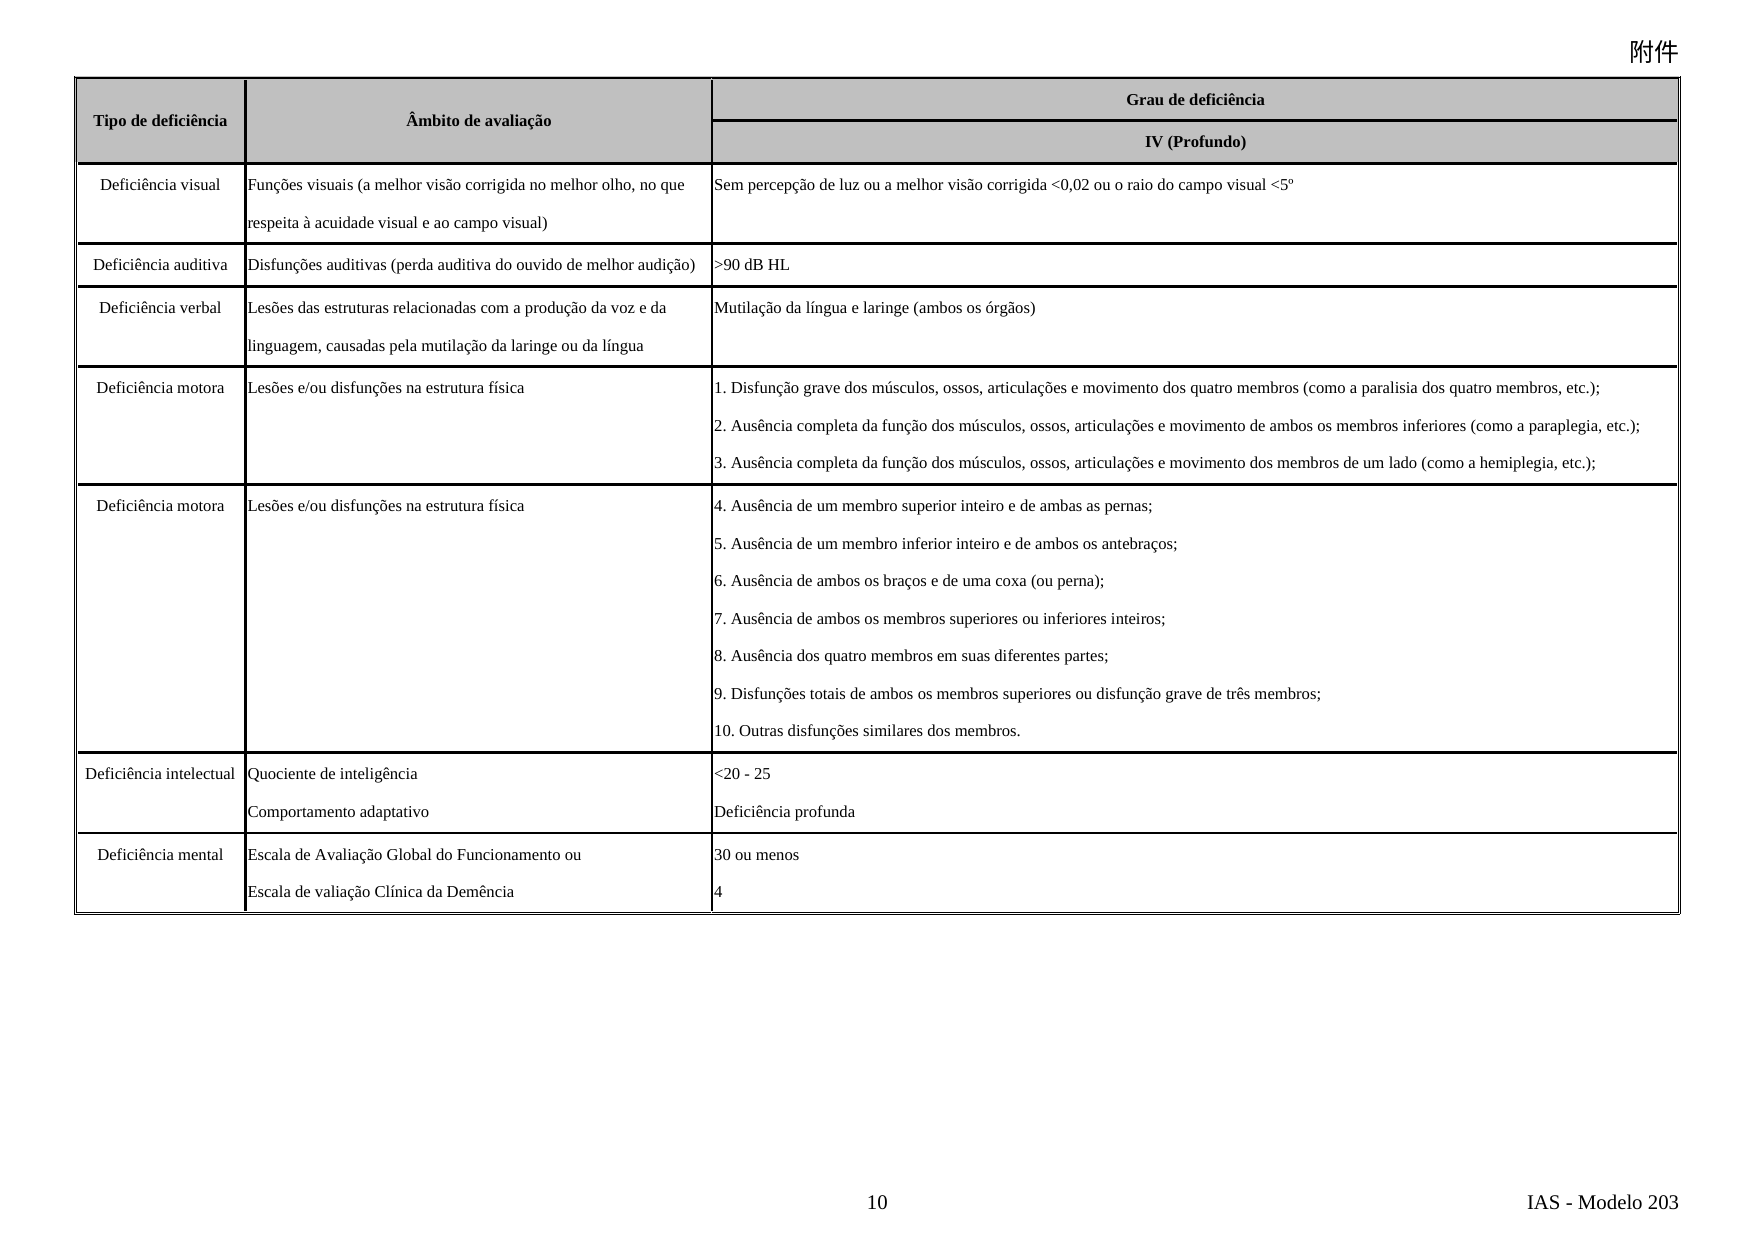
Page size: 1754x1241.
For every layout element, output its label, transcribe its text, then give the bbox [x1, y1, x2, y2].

table_cell Lesões das estruturas relacionadas com a produção da voz e da linguagem, causadas pela mutilação da laringe ou da língua [247, 288, 711, 365]
table_cell 4. Ausência de um membro superior inteiro e de ambas as pernas; 5. Ausência de um membro inferior inteiro e de ambos os antebraços; 6. Ausência de ambos os braços e de uma coxa (ou perna); 7. Ausência de ambos os membros superiores ou inferiores inteiros; 8. Ausência dos quatro membros em suas diferentes partes; 9. Disfunções totais de ambos os membros superiores ou disfunção grave de três membros; 10. Outras disfunções similares dos membros. [713, 483, 1678, 751]
table_header Âmbito de avaliação [245, 79, 712, 162]
table_cell Lesões e/ou disfunções na estrutura física [247, 486, 711, 751]
table_cell Deficiência intelectual [77, 751, 244, 831]
table_cell Sem percepção de luz ou a melhor visão corrigida <0,02 ou o raio do campo visual <5º [713, 162, 1678, 242]
table_cell Deficiência auditiva [77, 242, 244, 285]
table_header Grau de deficiência [712, 79, 1678, 119]
table_cell Escala de Avaliação Global do Funcionamento ou Escala de valiação Clínica da Demência [245, 834, 712, 912]
table_cell Quociente de inteligência Comportamento adaptativo [247, 754, 711, 831]
table_header Tipo de deficiência [77, 79, 245, 162]
table_cell Disfunções auditivas (perda auditiva do ouvido de melhor audição) [247, 245, 711, 285]
table_cell Funções visuais (a melhor visão corrigida no melhor olho, no que respeita à acuidade visual e ao campo visual) [247, 165, 711, 242]
table_cell Deficiência motora [77, 365, 244, 483]
table_cell IV (Profundo) [713, 119, 1678, 162]
table_cell 1. Disfunção grave dos músculos, ossos, articulações e movimento dos quatro membros (como a paralisia dos quatro membros, etc.); 2. Ausência completa da função dos músculos, ossos, articulações e movimento de ambos os membros inferiores (como a paraplegia, etc.); 3. Ausência completa da função dos músculos, ossos, articulações e movimento dos membros de um lado (como a hemiplegia, etc.); [713, 365, 1678, 483]
table_cell Lesões e/ou disfunções na estrutura física [247, 368, 711, 483]
table_cell >90 dB HL [713, 242, 1678, 285]
table_cell Deficiência motora [77, 483, 244, 751]
table_cell 30 ou menos 4 [712, 831, 1678, 912]
table_cell Deficiência visual [77, 162, 244, 242]
table_cell Deficiência mental [77, 831, 245, 912]
table_cell <20 - 25 Deficiência profunda [713, 751, 1678, 831]
table_cell Mutilação da língua e laringe (ambos os órgãos) [713, 285, 1678, 365]
table_cell Deficiência verbal [77, 285, 244, 365]
